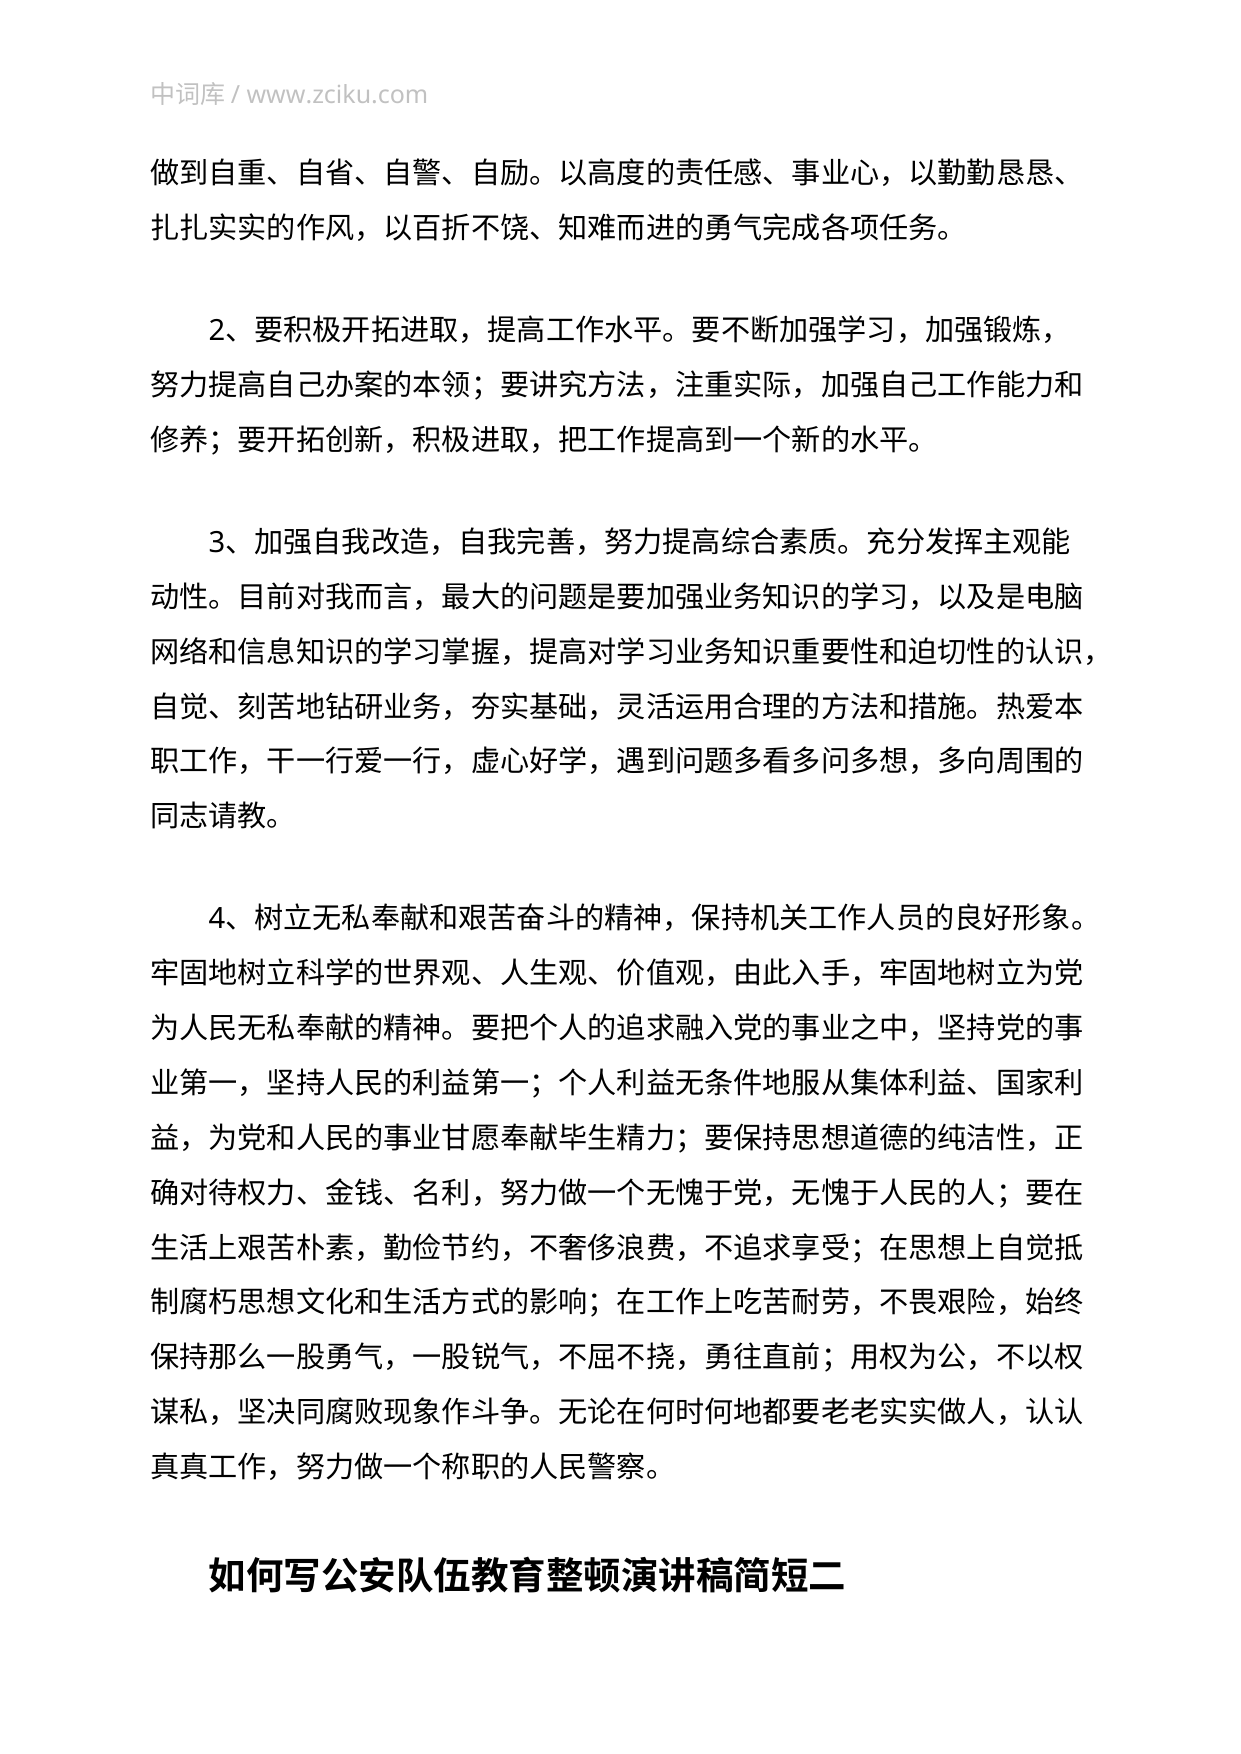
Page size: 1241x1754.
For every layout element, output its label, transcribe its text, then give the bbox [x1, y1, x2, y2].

text 如何写公安队伍教育整顿演讲稿简短二 [150, 1546, 1090, 1600]
text 2、要积极开拓进取，提高工作水平。要不断加强学习，加强锻炼，努力提高自己办案的本领；要讲究方法，注重实际，加强自己工作能力和修养；要开拓创新，积极进取，把工作提高到一个新的水平。 [150, 307, 1090, 459]
text 3、加强自我改造，自我完善，努力提高综合素质。充分发挥主观能动性。目前对我而言，最大的问题是要加强业务知识的学习，以及是电脑网络和信息知识的学习掌握，提高对学习业务知识重要性和迫切性的认识，自觉、刻苦地钻研业务，夯实基础，灵活运用合理的方法和措施。热爱本职工作，干一行爱一行，虚心好学，遇到问题多看多问多想，多向周围的同志请教。 [150, 518, 1090, 835]
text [150, 150, 1090, 247]
text 4、树立无私奉献和艰苦奋斗的精神，保持机关工作人员的良好形象。牢固地树立科学的世界观、人生观、价值观，由此入手，牢固地树立为党为人民无私奉献的精神。要把个人的追求融入党的事业之中，坚持党的事业第一，坚持人民的利益第一；个人利益无条件地服从集体利益、国家利益，为党和人民的事业甘愿奉献毕生精力；要保持思想道德的纯洁性，正确对待权力、金钱、名利，努力做一个无愧于党，无愧于人民的人；要在生活上艰苦朴素，勤俭节约，不奢侈浪费，不追求享受；在思想上自觉抵制腐朽思想文化和生活方式的影响；在工作上吃苦耐劳，不畏艰险，始终保持那么一股勇气，一股锐气，不屈不挠，勇往直前；用权为公，不以权谋私，坚决同腐败现象作斗争。无论在何时何地都要老老实实做人，认认真真工作，努力做一个称职的人民警察。 [150, 895, 1090, 1486]
